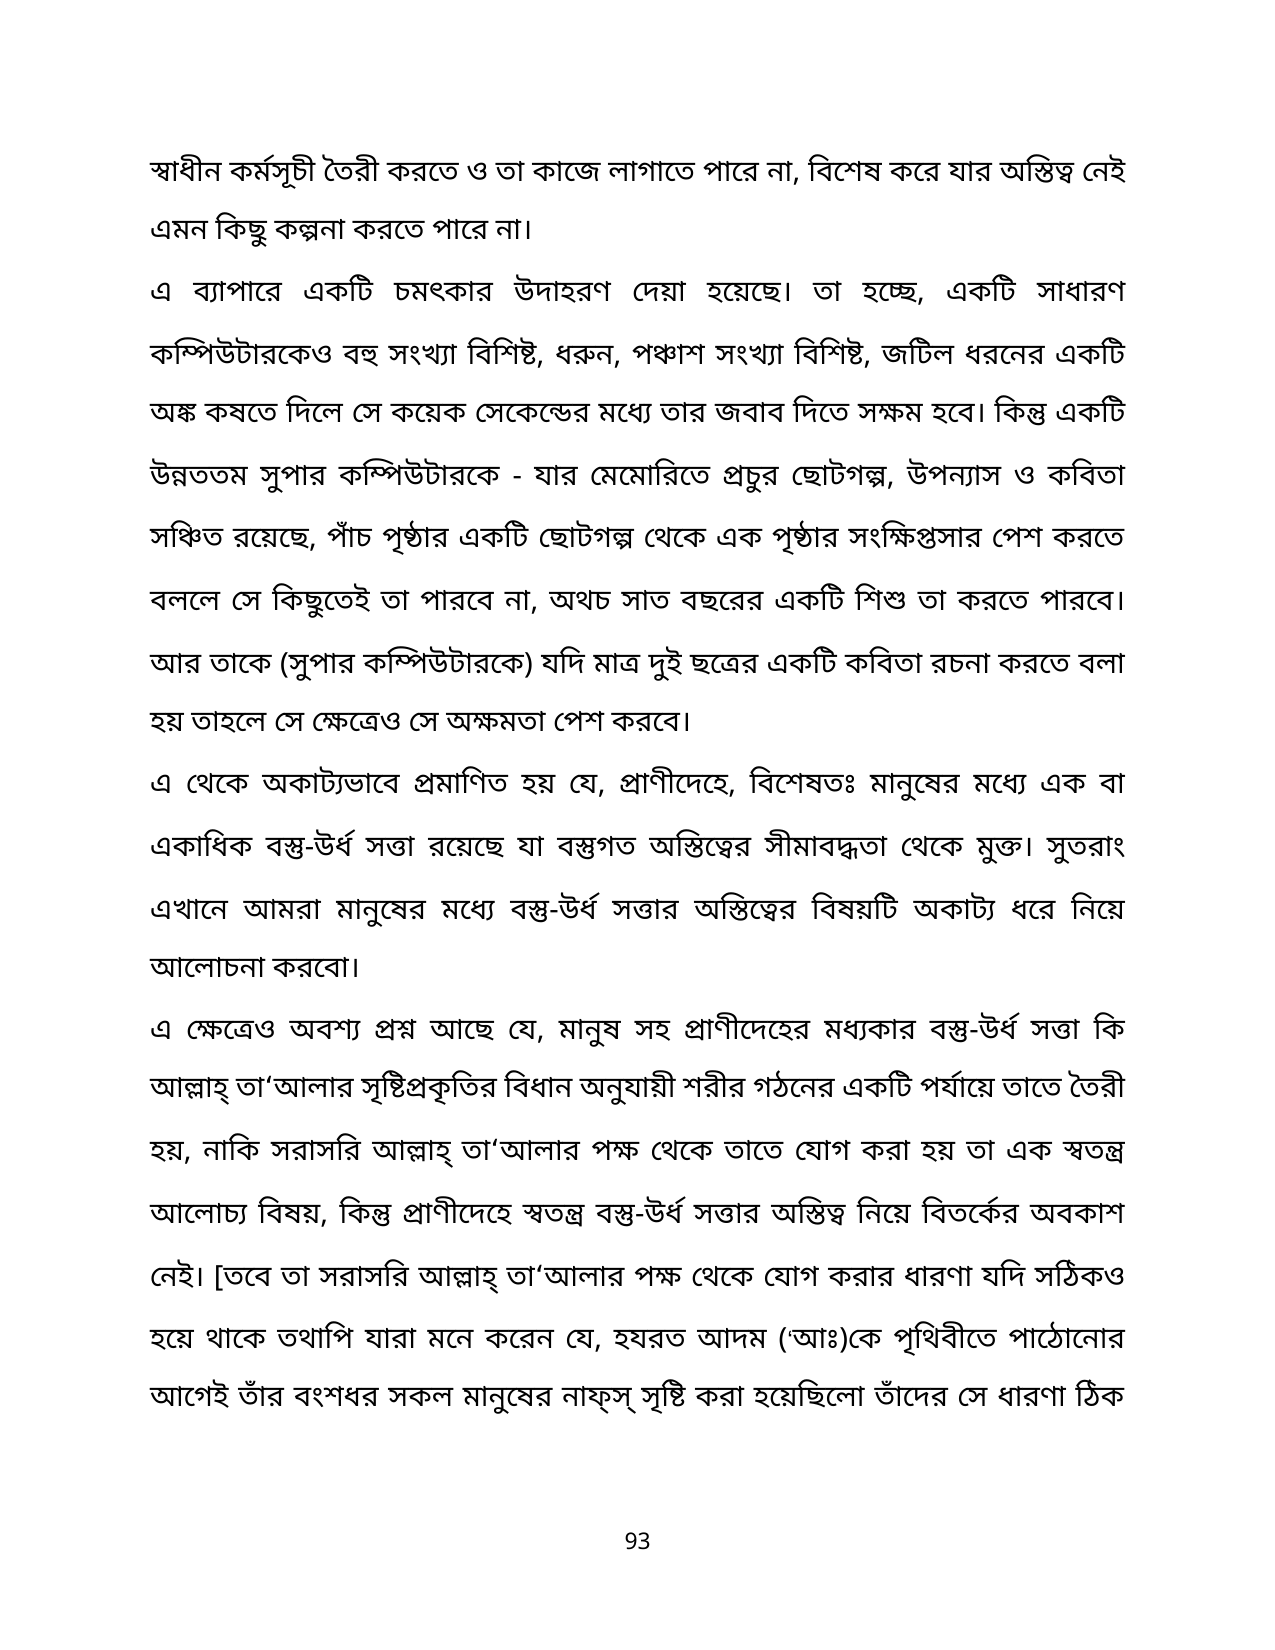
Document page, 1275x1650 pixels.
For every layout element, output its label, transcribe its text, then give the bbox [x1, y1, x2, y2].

text এ ব্যাপারে একটি চমৎকার উদাহরণ দেয়া হয়েছে। তা হচ্ছে, একটি সাধারণ কম্পিউটারকেও বহু সংখ্যা বিশিষ্ট, ধরুন, পঞ্চাশ সংখ্যা বিশিষ্ট, জটিল ধরনের একটি অঙ্ক কষতে দিলে সে কয়েক সেকেন্ডের মধ্যে তার জবাব দিতে সক্ষম হবে। কিন্তু একটি উন্নততম সুপার কম্পিউটারকে - যার মেমোরিতে প্রচুর ছোটগল্প, উপন্যাস ও কবিতা সঞ্চিত রয়েছে, পাঁচ পৃষ্ঠার একটি ছোটগল্প থেকে এক পৃষ্ঠার সংক্ষিপ্তসার পেশ করতে বললে সে কিছুতেই তা পারবে না, অথচ সাত বছরের একটি শিশু তা করতে পারবে। আর তাকে (সুপার কম্পিউটারকে) যদি মাত্র দুই ছত্রের একটি কবিতা রচনা করতে বলা হয় তাহলে সে ক্ষেত্রেও সে অক্ষমতা পেশ করবে। [150, 270, 1125, 743]
text এ থেকে অকাট্যভাবে প্রমাণিত হয় যে, প্রাণীদেহে, বিশেষতঃ মানুষের মধ্যে এক বা একাধিক বস্তু-উর্ধ সত্তা রয়েছে যা বস্তুগত অস্তিত্বের সীমাবদ্ধতা থেকে মুক্ত। সুতরাং এখানে আমরা মানুষের মধ্যে বস্তু-উর্ধ সত্তার অস্তিত্বের বিষয়টি অকাট্য ধরে নিয়ে আলোচনা করবো। [150, 762, 1125, 989]
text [150, 1008, 1125, 1419]
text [150, 150, 1125, 251]
